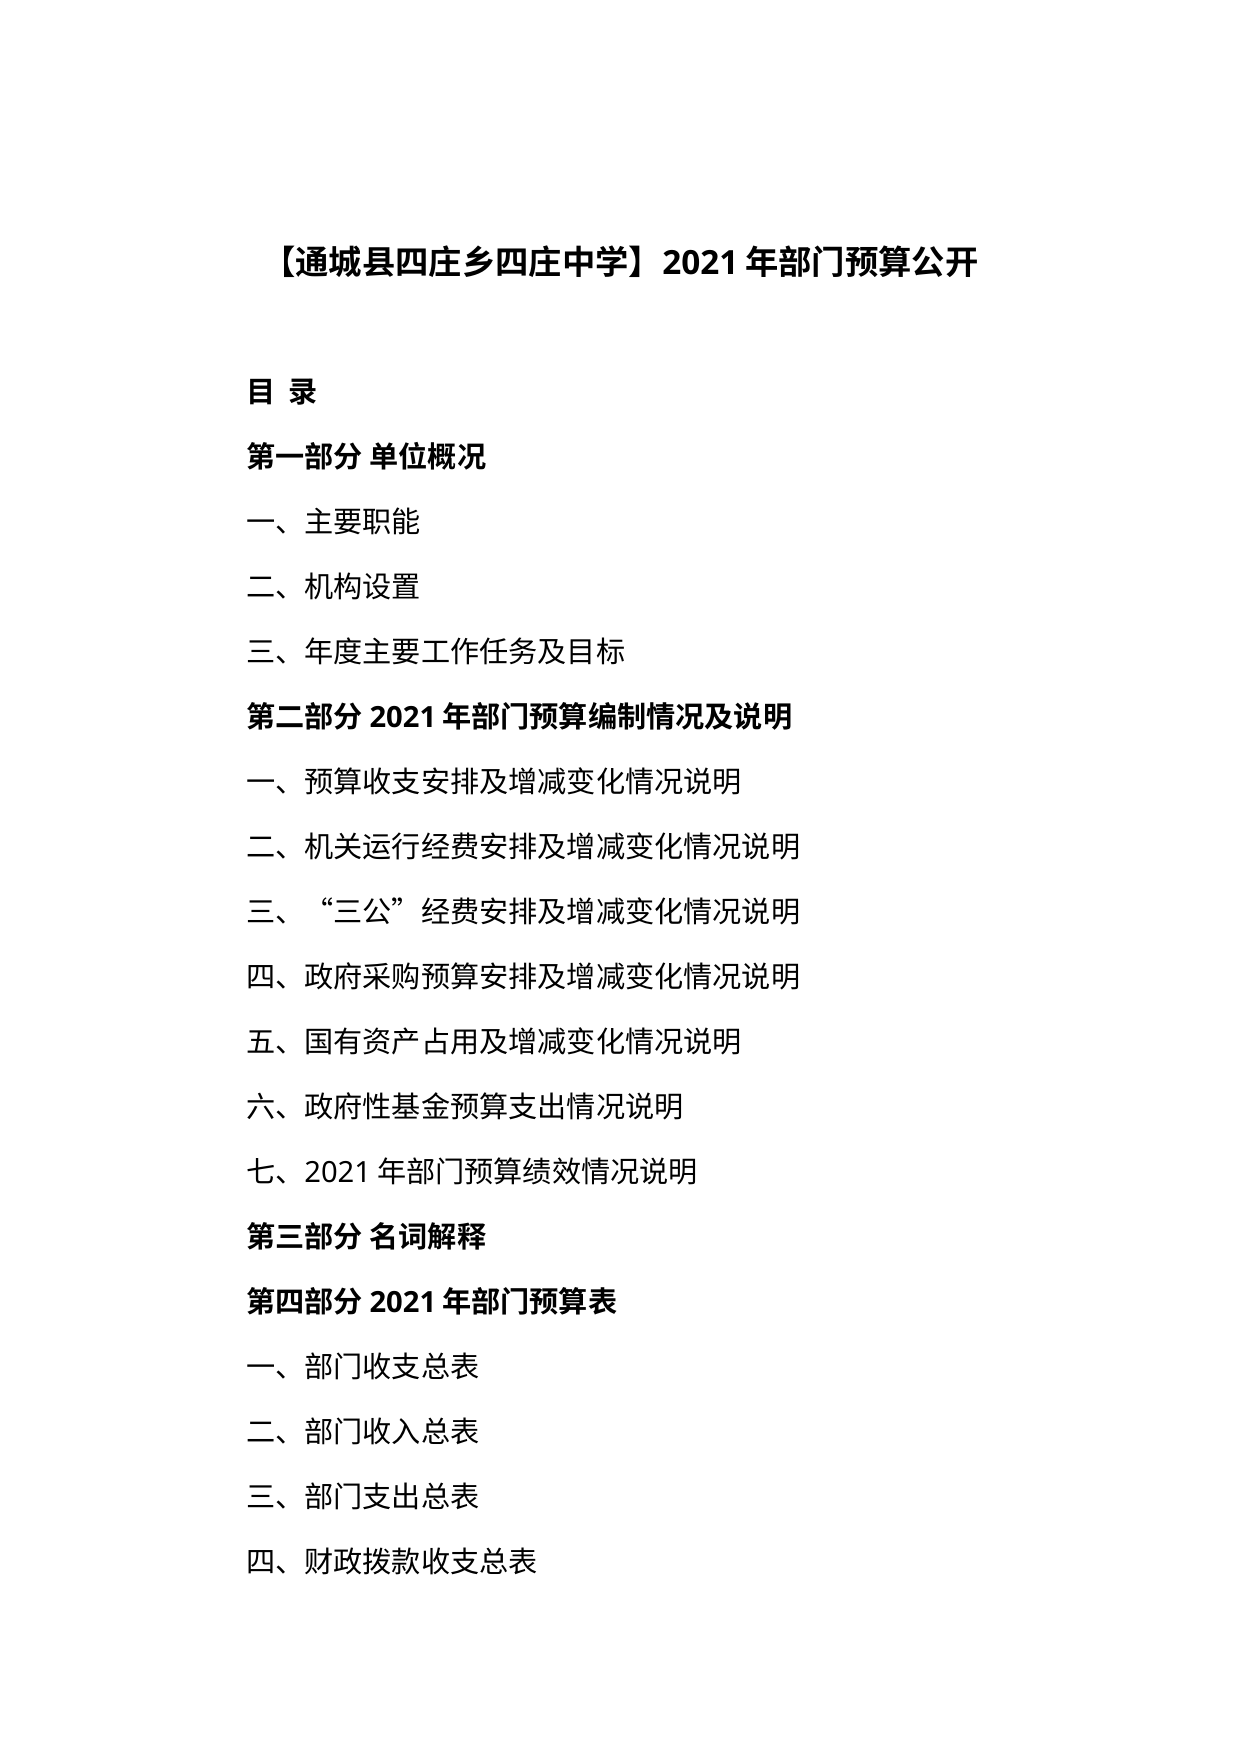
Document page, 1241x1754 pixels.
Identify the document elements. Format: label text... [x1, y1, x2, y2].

text 二、机关运行经费安排及增减变化情况说明 [187, 812, 1053, 877]
text 第一部分 单位概况 [187, 422, 1053, 487]
text 三、年度主要工作任务及目标 [187, 617, 1053, 682]
text 一、主要职能 [187, 487, 1053, 552]
text 四、政府采购预算安排及增减变化情况说明 [187, 942, 1053, 1007]
text 一、部门收支总表 [187, 1332, 1053, 1397]
text 六、政府性基金预算支出情况说明 [187, 1072, 1053, 1137]
text 七、2021年部门预算绩效情况说明 [187, 1137, 1053, 1202]
text 二、部门收入总表 [187, 1397, 1053, 1462]
text 四、财政拨款收支总表 [187, 1527, 1053, 1592]
text 二、机构设置 [187, 552, 1053, 617]
text 五、国有资产占用及增减变化情况说明 [187, 1007, 1053, 1072]
text 一、预算收支安排及增减变化情况说明 [187, 747, 1053, 812]
text 第四部分 2021年部门预算表 [187, 1267, 1053, 1332]
text 目 录 [187, 357, 1053, 422]
text 三、部门支出总表 [187, 1462, 1053, 1527]
text 【通城县四庄乡四庄中学】2021年部门预算公开 [187, 227, 1053, 292]
text 三、“三公”经费安排及增减变化情况说明 [187, 877, 1053, 942]
text 第三部分 名词解释 [187, 1202, 1053, 1267]
text 第二部分 2021年部门预算编制情况及说明 [187, 682, 1053, 747]
